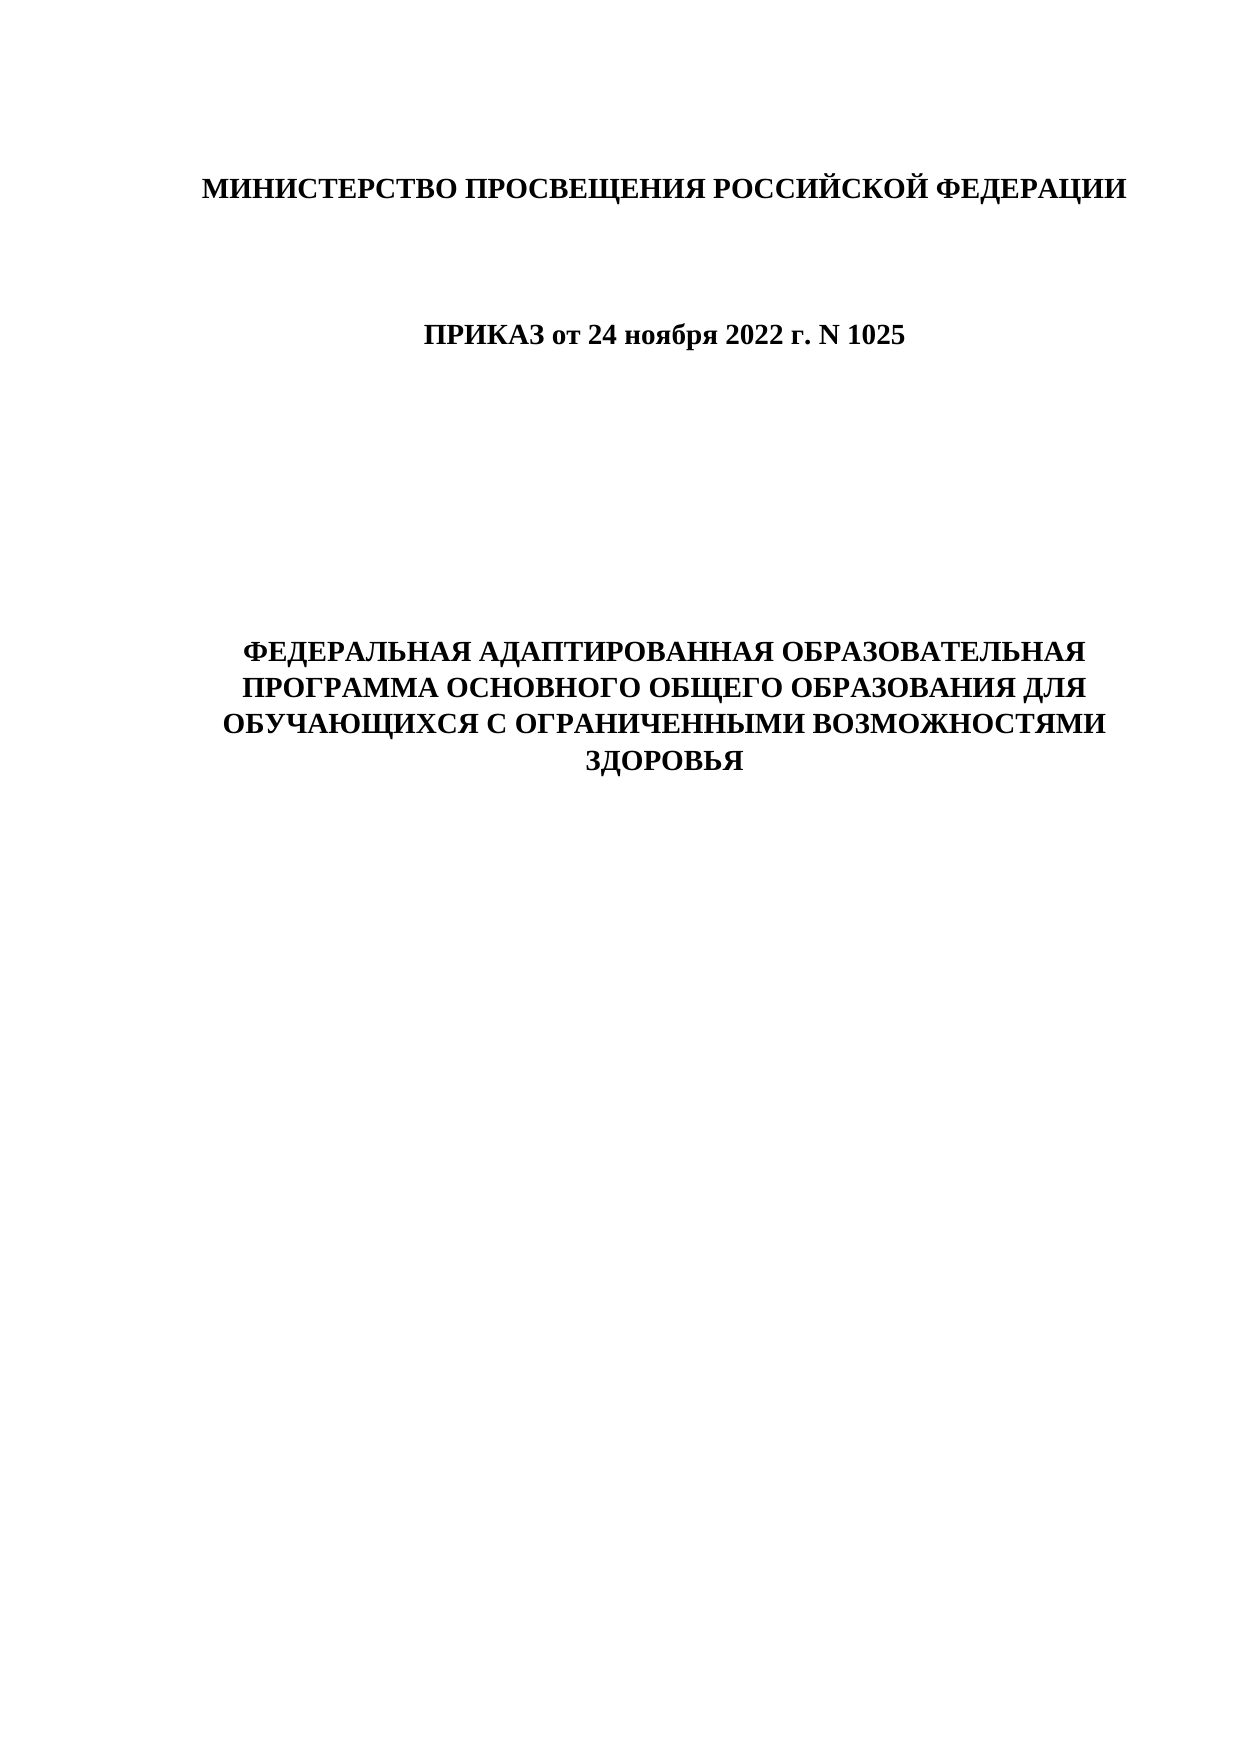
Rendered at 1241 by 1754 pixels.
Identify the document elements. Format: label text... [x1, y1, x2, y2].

text МИНИСТЕРСТВО ПРОСВЕЩЕНИЯ РОССИЙСКОЙ ФЕДЕРАЦИИ [177, 171, 1152, 204]
text ПРИКАЗ от 24 ноября 2022 г. N 1025 [177, 317, 1152, 351]
text ФЕДЕРАЛЬНАЯ АДАПТИРОВАННАЯ ОБРАЗОВАТЕЛЬНАЯ ПРОГРАММА ОСНОВНОГО ОБЩЕГО ОБРАЗОВАНИЯ ДЛЯ ОБУЧАЮЩИХСЯ С ОГРАНИЧЕННЫМИ ВОЗМОЖНОСТЯМИ ЗДОРОВЬЯ [177, 634, 1152, 776]
